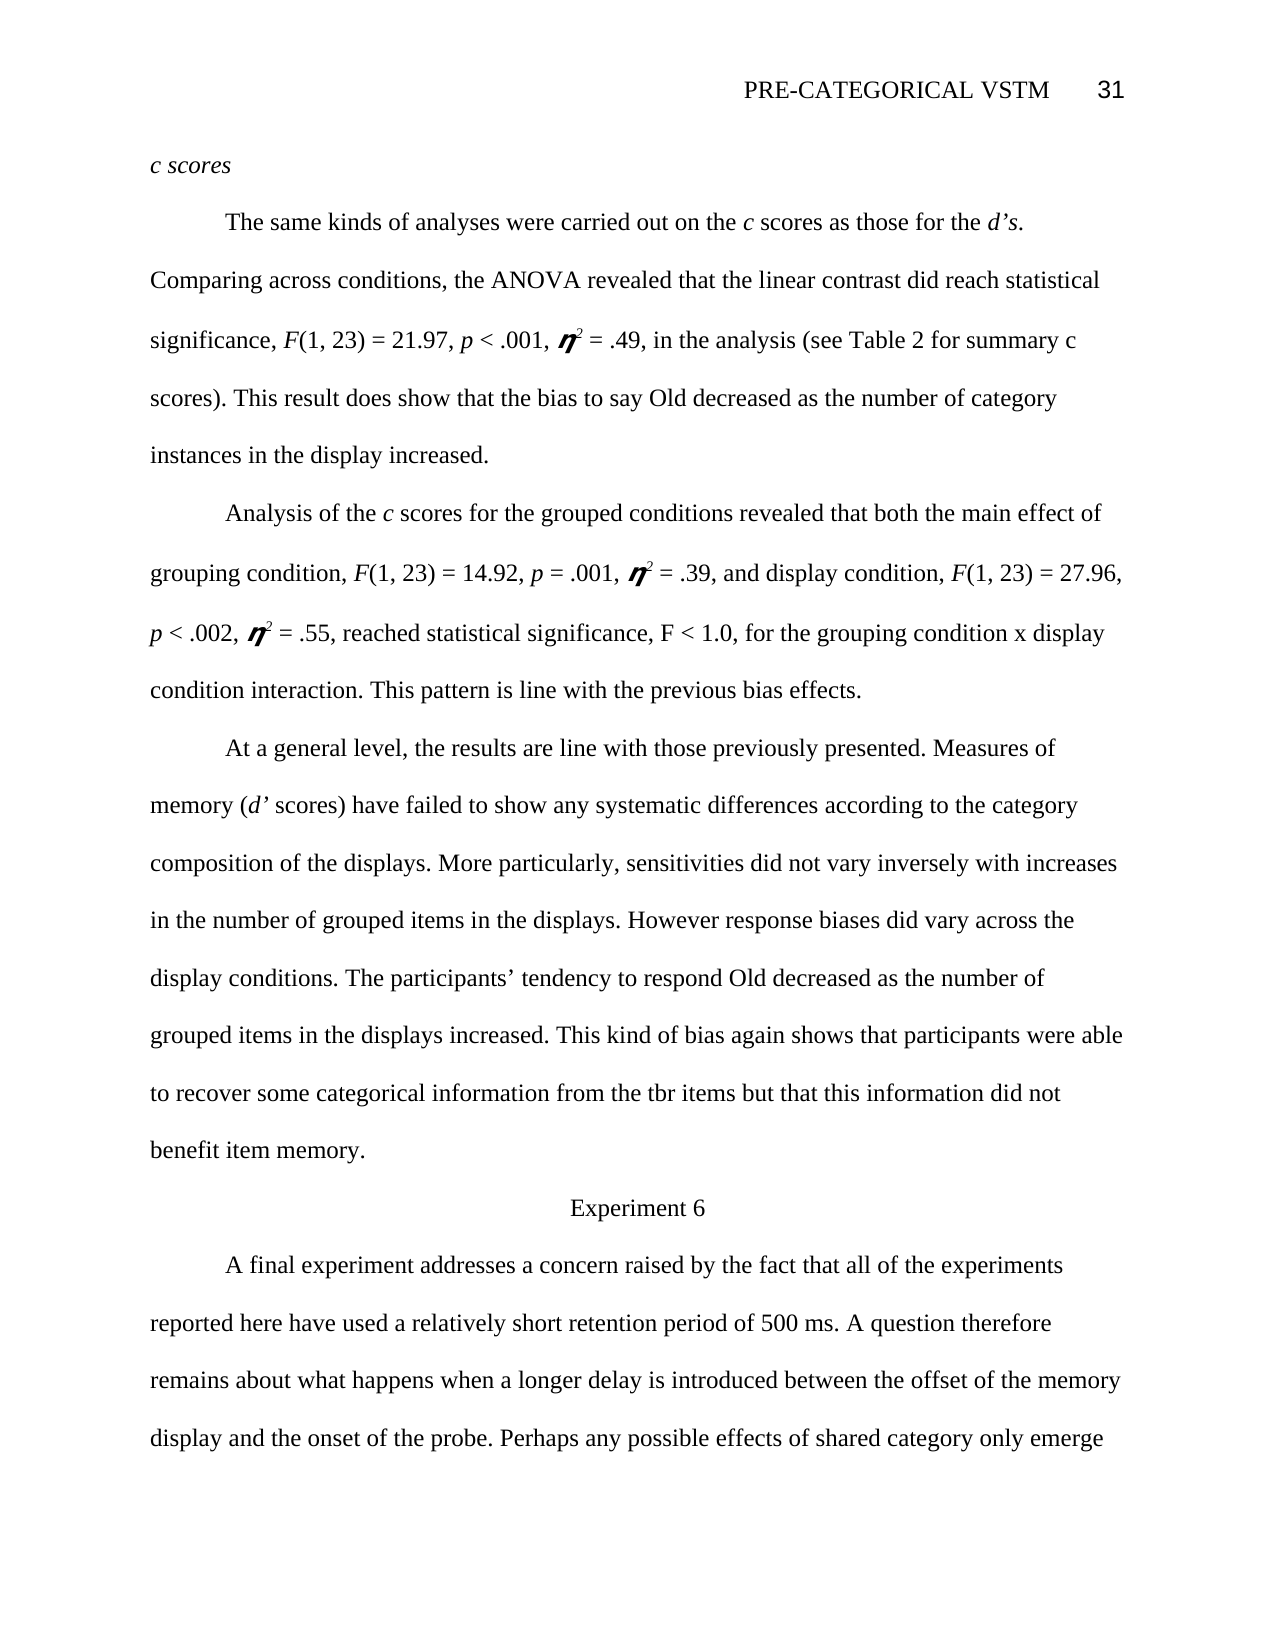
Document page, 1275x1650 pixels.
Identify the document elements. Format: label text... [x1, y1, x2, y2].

text The same kinds of analyses were carried out on the c scores as those for the d’s. Comparing across conditions, the ANOVA revealed that the linear contrast did reach statistical significance, F(1, 23) = 21.97, p < .001, 𝞰2 = .49, in the analysis (see Table 2 for summary c scores). This result does show that the bias to say Old decreased as the number of category instances in the display increased. [150, 207, 1125, 469]
text At a general level, the results are line with those previously presented. Measures of memory (d’ scores) have failed to show any systematic differences according to the category composition of the displays. More particularly, sensitivities did not vary inversely with increases in the number of grouped items in the displays. However response biases did vary across the display conditions. The participants’ tendency to respond Old decreased as the number of grouped items in the displays increased. This kind of bias again shows that participants were able to recover some categorical information from the tbr items but that this information did not benefit item memory. [150, 733, 1125, 1164]
text Analysis of the c scores for the grouped conditions revealed that both the main effect of grouping condition, F(1, 23) = 14.92, p = .001, 𝞰2 = .39, and display condition, F(1, 23) = 27.96, p < .002, 𝞰2 = .55, reached statistical significance, F < 1.0, for the grouping condition x display condition interaction. This pattern is line with the previous bias effects. [150, 498, 1125, 704]
text Experiment 6 [150, 1193, 1125, 1222]
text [150, 1251, 1125, 1452]
text c scores [150, 150, 1125, 179]
